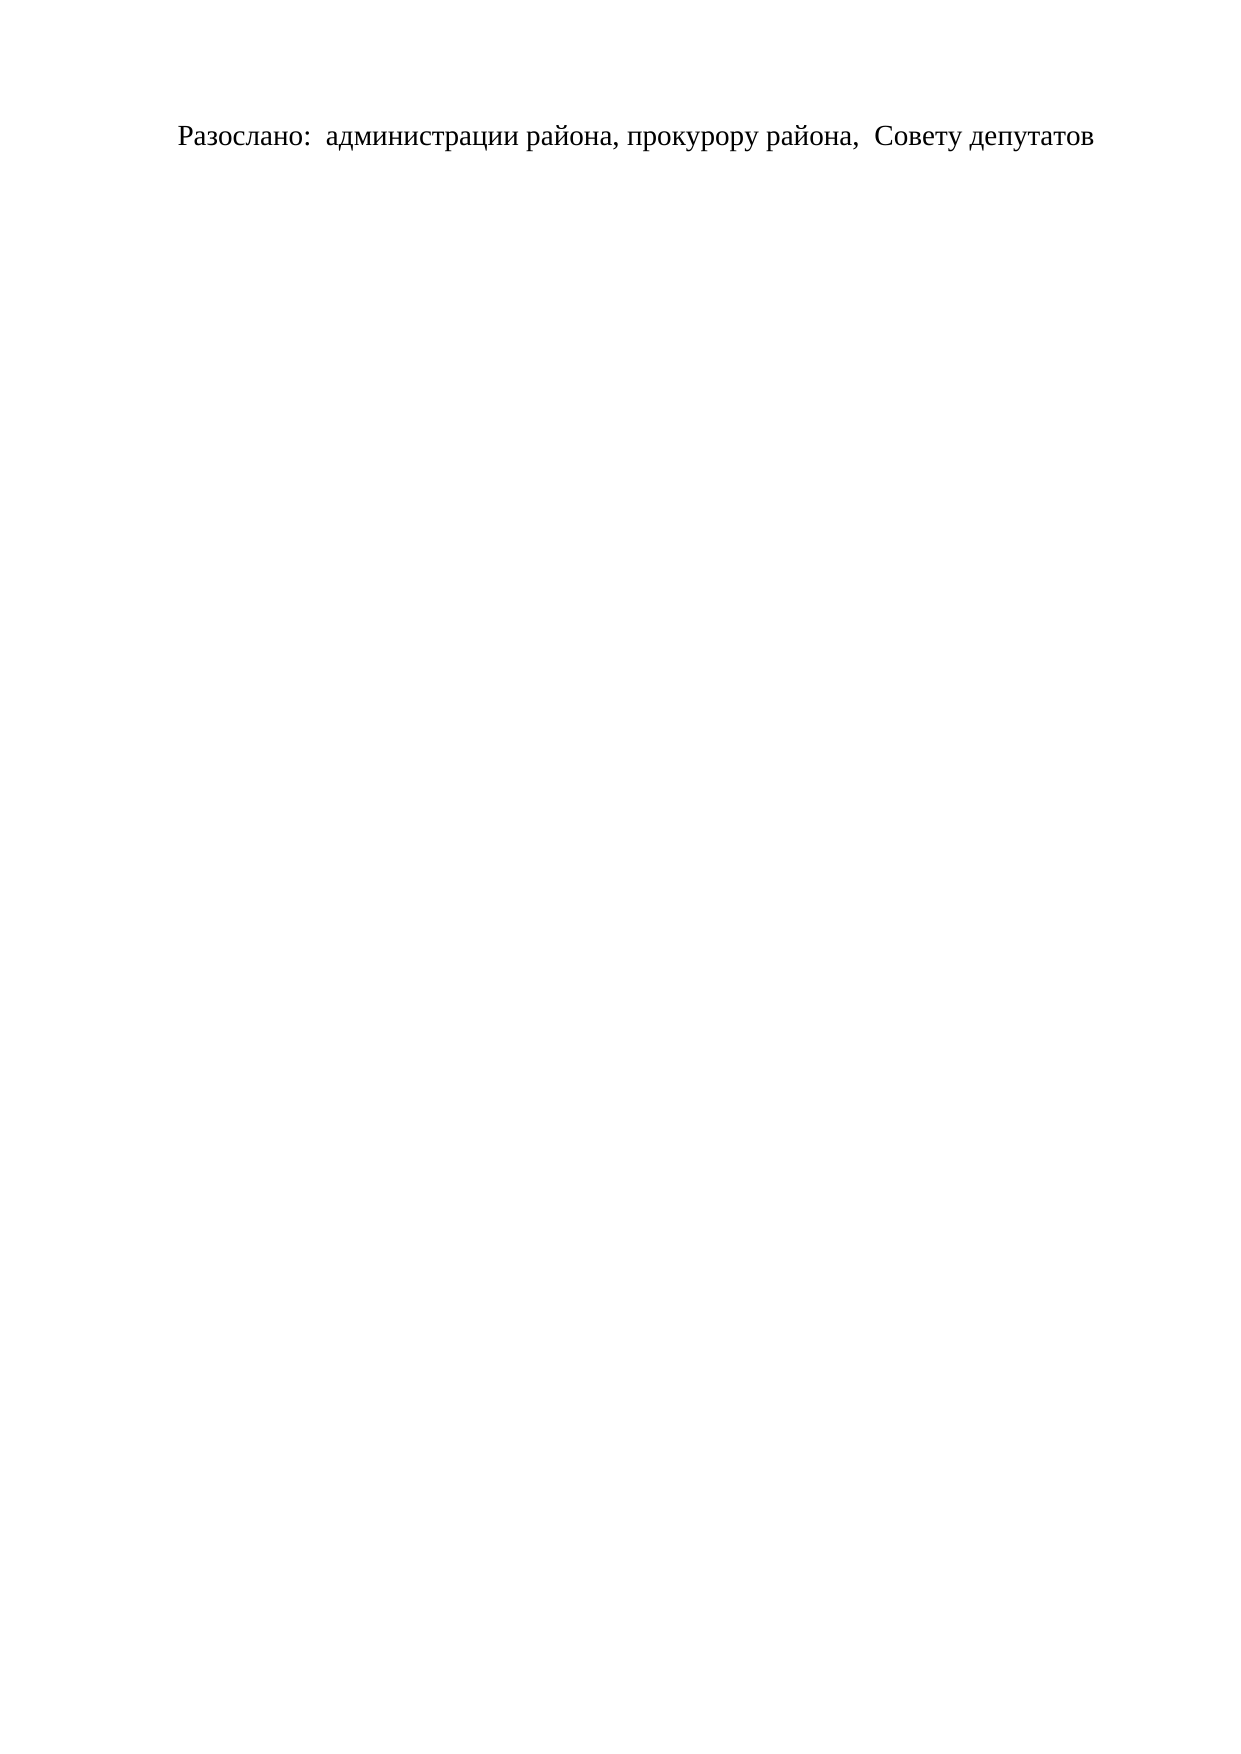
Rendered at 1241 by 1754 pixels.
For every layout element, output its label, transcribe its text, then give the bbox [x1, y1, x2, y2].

text Разослано: администрации района, прокурору района, Совету депутатов [177, 118, 1152, 152]
